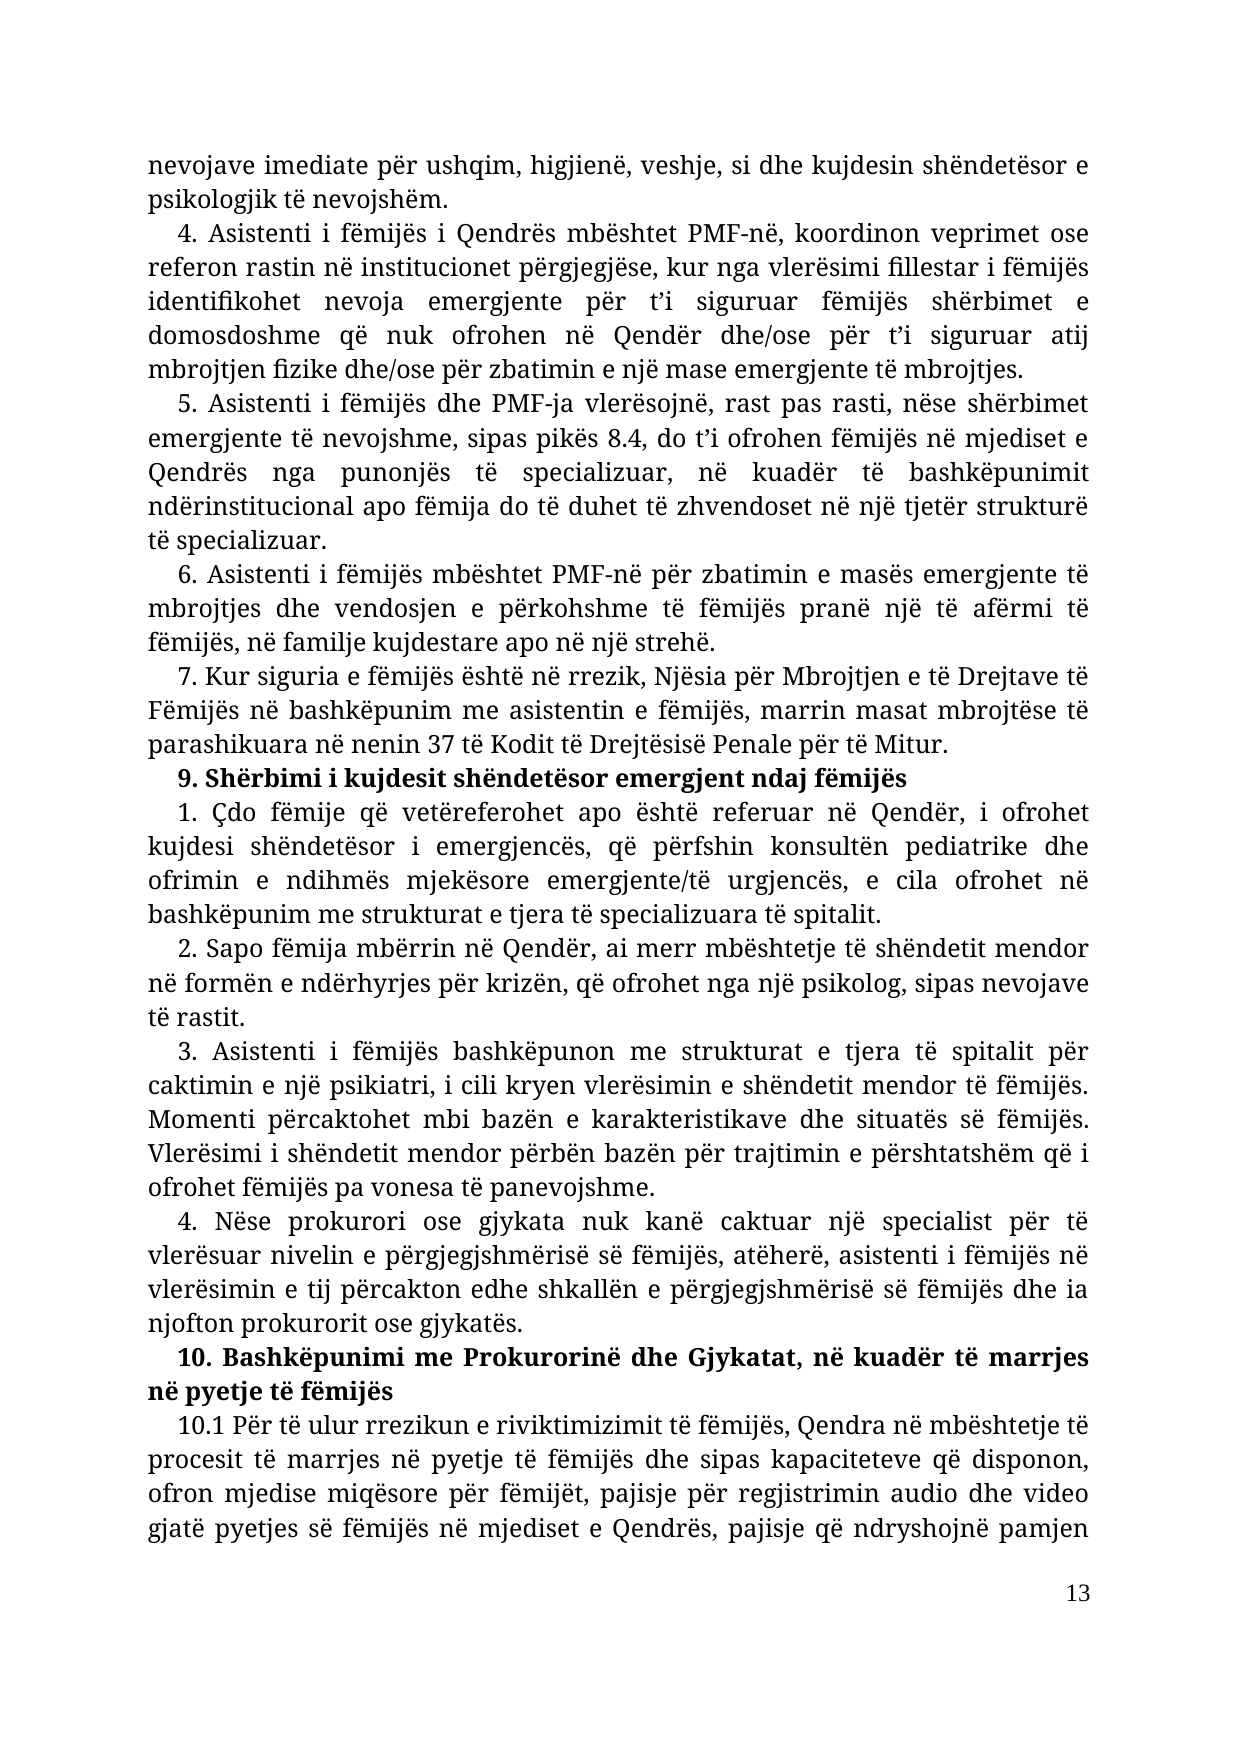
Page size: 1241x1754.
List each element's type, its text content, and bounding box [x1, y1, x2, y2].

text 3. Asistenti i fëmijës bashkëpunon me strukturat e tjera të spitalit për caktimin e një psikiatri, i cili kryen vlerësimin e shëndetit mendor të fëmijës. Momenti përcaktohet mbi bazën e karakteristikave dhe situatës së fëmijës. Vlerësimi i shëndetit mendor përbën bazën për trajtimin e përshtatshëm që i ofrohet fëmijës pa vonesa të panevojshme. [148, 1033, 1090, 1204]
text 1. Çdo fëmije që vetëreferohet apo është referuar në Qendër, i ofrohet kujdesi shëndetësor i emergjencës, që përfshin konsultën pediatrike dhe ofrimin e ndihmës mjekësore emergjente/të urgjencës, e cila ofrohet në bashkëpunim me strukturat e tjera të specializuara të spitalit. [148, 795, 1090, 931]
text 4. Nëse prokurori ose gjykata nuk kanë caktuar një specialist për të vlerësuar nivelin e përgjegjshmërisë së fëmijës, atëherë, asistenti i fëmijës në vlerësimin e tij përcakton edhe shkallën e përgjegjshmërisë së fëmijës dhe ia njofton prokurorit ose gjykatës. [148, 1204, 1090, 1340]
text 7. Kur siguria e fëmijës është në rrezik, Njësia për Mbrojtjen e të Drejtave të Fëmijës në bashkëpunim me asistentin e fëmijës, marrin masat mbrojtëse të parashikuara në nenin 37 të Kodit të Drejtësisë Penale për të Mitur. [148, 659, 1090, 761]
text 6. Asistenti i fëmijës mbështet PMF-në për zbatimin e masës emergjente të mbrojtjes dhe vendosjen e përkohshme të fëmijës pranë një të afërmi të fëmijës, në familje kujdestare apo në një strehë. [148, 556, 1090, 659]
text 2. Sapo fëmija mbërrin në Qendër, ai merr mbështetje të shëndetit mendor në formën e ndërhyrjes për krizën, që ofrohet nga një psikolog, sipas nevojave të rastit. [148, 931, 1090, 1033]
text 9. Shërbimi i kujdesit shëndetësor emergjent ndaj fëmijës [148, 761, 1090, 795]
text 4. Asistenti i fëmijës i Qendrës mbështet PMF-në, koordinon veprimet ose referon rastin në institucionet përgjegjëse, kur nga vlerësimi fillestar i fëmijës identifikohet nevoja emergjente për t’i siguruar fëmijës shërbimet e domosdoshme që nuk ofrohen në Qendër dhe/ose për t’i siguruar atij mbrojtjen fizike dhe/ose për zbatimin e një mase emergjente të mbrojtjes. [148, 216, 1090, 386]
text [148, 148, 1090, 216]
text 10. Bashkëpunimi me Prokurorinë dhe Gjykatat, në kuadër të marrjes në pyetje të fëmijës [148, 1340, 1090, 1408]
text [148, 1408, 1090, 1544]
text 5. Asistenti i fëmijës dhe PMF-ja vlerësojnë, rast pas rasti, nëse shërbimet emergjente të nevojshme, sipas pikës 8.4, do t’i ofrohen fëmijës në mjediset e Qendrës nga punonjës të specializuar, në kuadër të bashkëpunimit ndërinstitucional apo fëmija do të duhet të zhvendoset në një tjetër strukturë të specializuar. [148, 386, 1090, 556]
